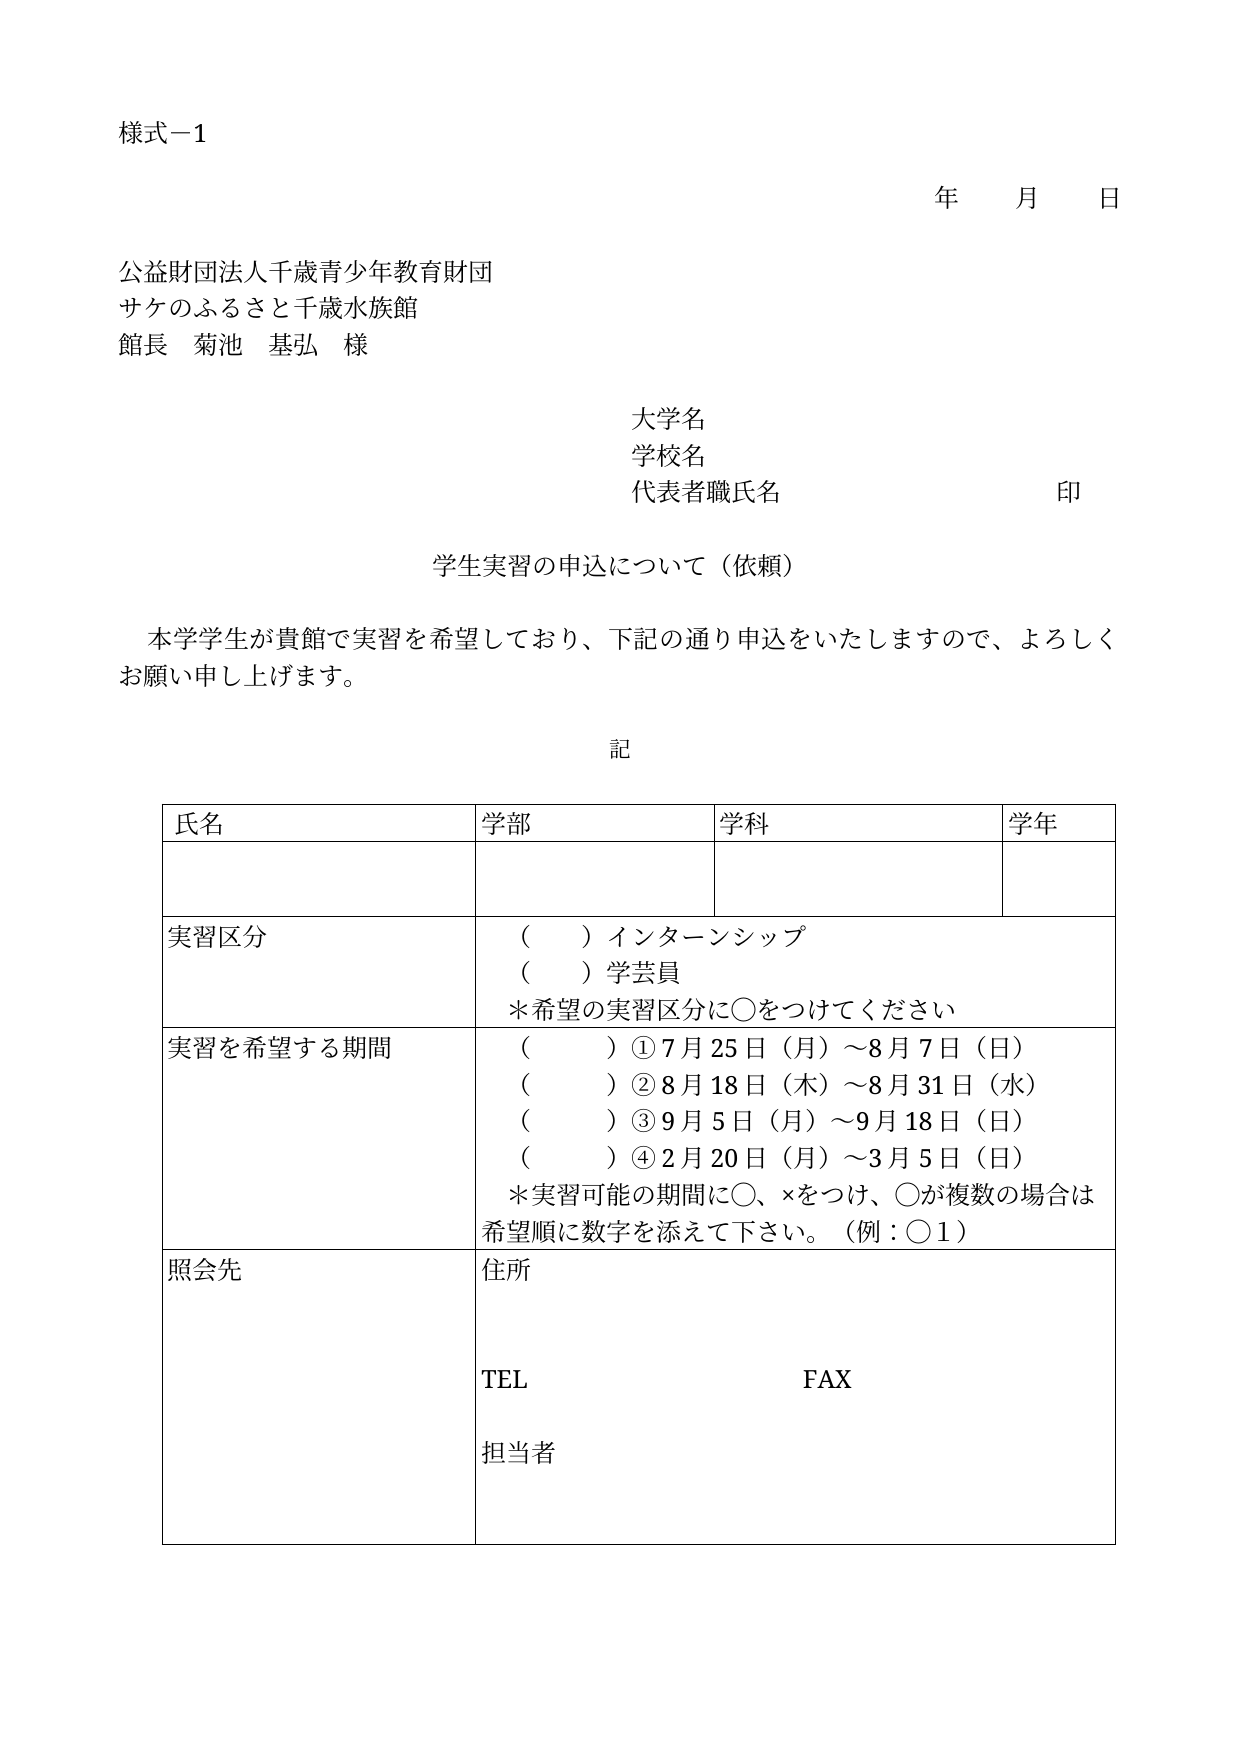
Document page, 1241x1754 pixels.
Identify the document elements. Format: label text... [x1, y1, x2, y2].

text 館長 菊池 基弘 様 [118, 325, 1122, 362]
table_header 学科 [715, 805, 1002, 841]
table_cell [715, 842, 1002, 916]
table_cell 実習区分 [163, 917, 475, 1027]
text 年 月 日 [118, 178, 1122, 215]
table_cell [476, 842, 714, 916]
text サケのふるさと千歳水族館 [118, 289, 1122, 325]
table_cell [1003, 842, 1115, 916]
table_cell 照会先 [163, 1250, 475, 1544]
table_header 学部 [476, 805, 714, 841]
text 学生実習の申込について（依頼） [118, 546, 1122, 583]
table_header 学年 [1003, 805, 1115, 841]
text 大学名 [631, 399, 1122, 436]
table_cell 実習を希望する期間 [163, 1028, 475, 1249]
table_cell （ ）インターンシップ （ ）学芸員 ＊希望の実習区分に◯をつけてください [476, 917, 1115, 1027]
table_cell （ ）①7月25日（月）～8月 7日（日） （ ）②8月18日（木）～8月31日（水） （ ）③9月 5日（月）～9月18日（日） （ ）④2月20日（月）～3月 5日（日） ＊実習可能の期間に◯、×をつけ、◯が複数の場合は 希望順に数字を添えて下さい。（例：◯１） [476, 1028, 1115, 1249]
table_cell 住所 TEL FAX 担当者 [476, 1250, 1115, 1544]
table_cell [163, 842, 475, 916]
table_header 氏名 [163, 805, 475, 841]
text 学校名 [631, 436, 1122, 472]
subtitle 記 [118, 730, 1122, 767]
text 本学学生が貴館で実習を希望しており、下記の通り申込をいたしますので、よろしくお願い申し上げます。 [118, 619, 1122, 693]
text 代表者職氏名 印 [631, 472, 1122, 509]
text 公益財団法人千歳青少年教育財団 [118, 252, 1122, 289]
